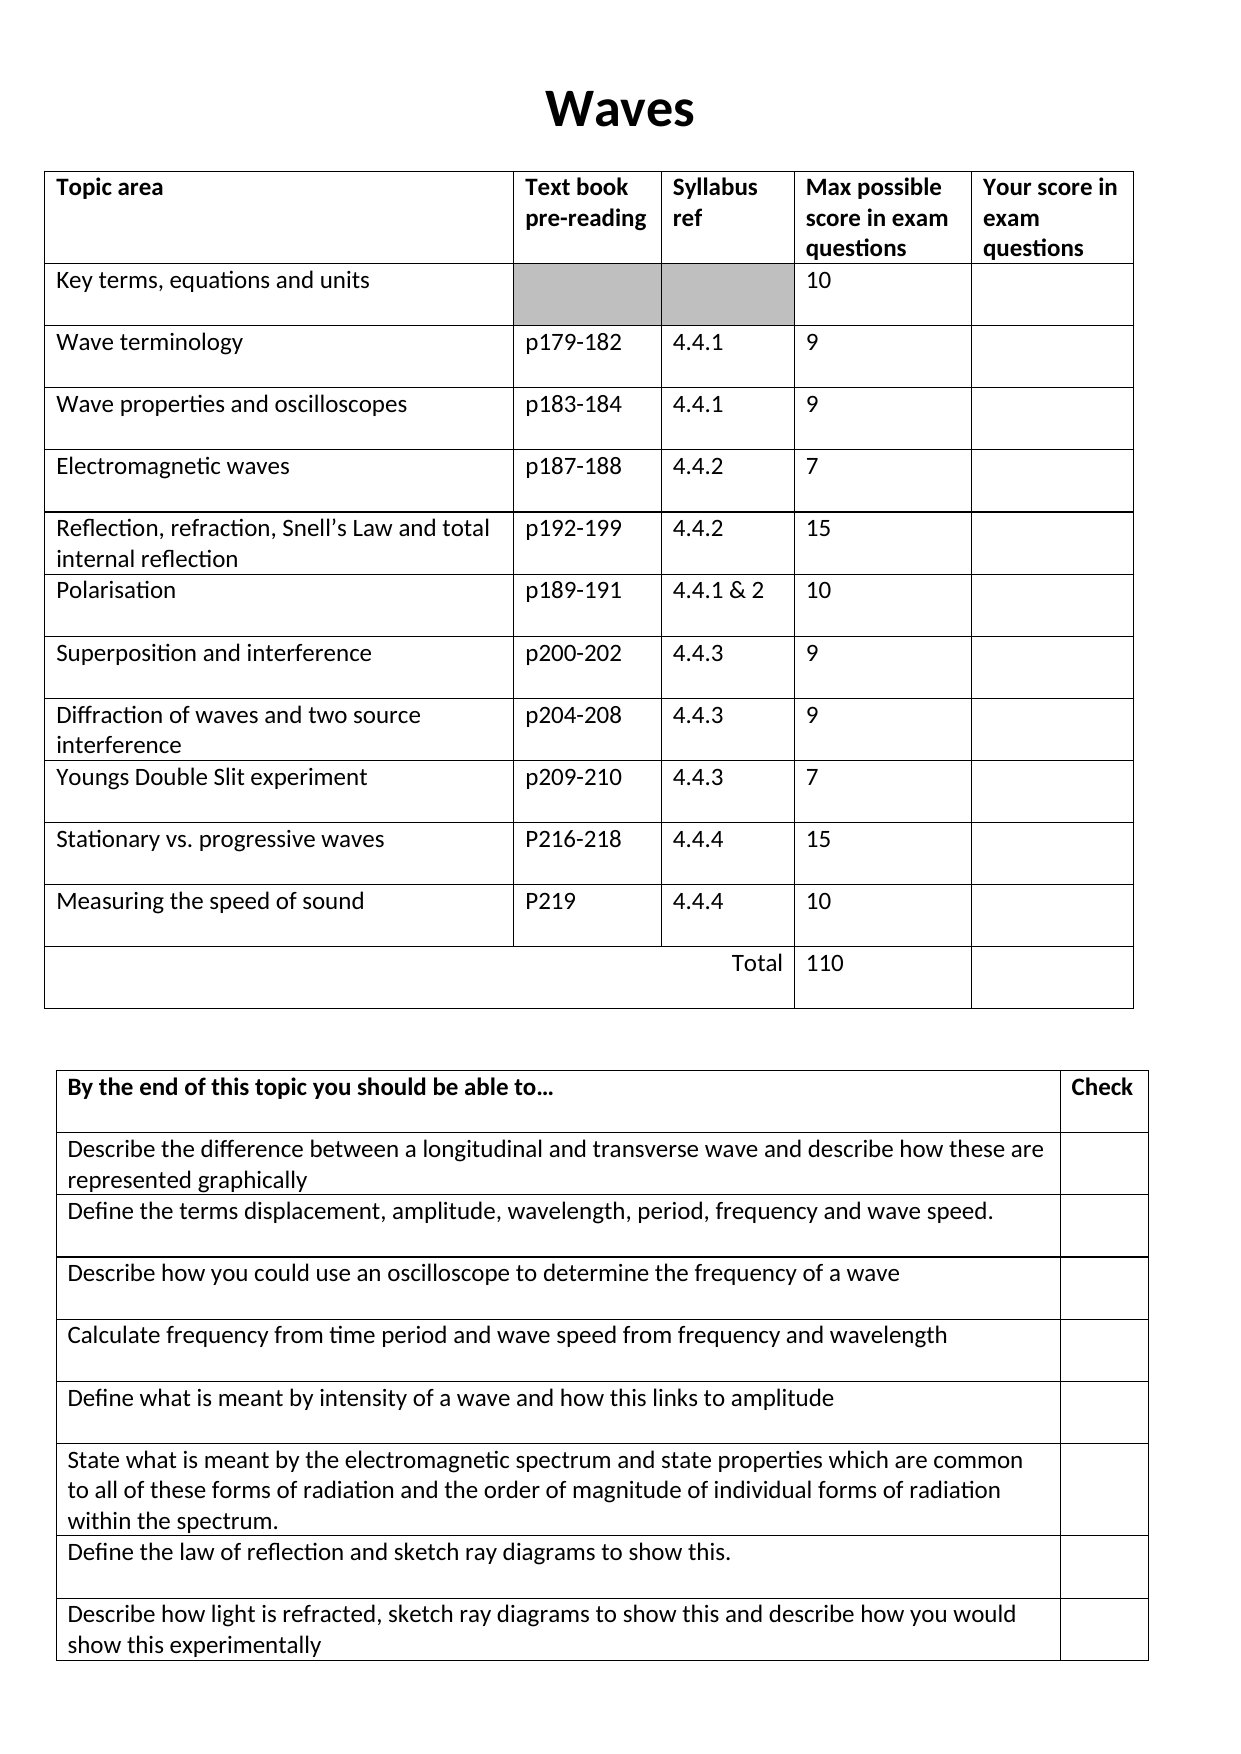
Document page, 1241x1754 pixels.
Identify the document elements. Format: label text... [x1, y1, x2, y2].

table_cell 4.4.1 [662, 388, 794, 449]
table_cell [972, 947, 1133, 1008]
table_cell [972, 388, 1133, 449]
table_header Topic area [45, 172, 513, 263]
table_cell [972, 885, 1133, 946]
table_cell [1061, 1258, 1148, 1318]
table_cell 4.4.3 [662, 761, 794, 822]
table_cell Define the terms displacement, amplitude, wavelength, period, frequency and wave speed. [57, 1195, 1060, 1256]
table_cell Define what is meant by intensity of a wave and how this links to amplitude [57, 1382, 1060, 1443]
table_cell 10 [795, 885, 971, 946]
table_cell Polarisation [45, 575, 513, 636]
table_cell 4.4.2 [662, 450, 794, 511]
table_cell [514, 264, 661, 325]
table_header By the end of this topic you should be able to… [57, 1071, 1060, 1132]
table_cell Youngs Double Slit experiment [45, 761, 513, 822]
table_cell [972, 513, 1133, 573]
table_cell 7 [795, 450, 971, 511]
table_cell 4.4.4 [662, 885, 794, 946]
table_cell P216-218 [514, 823, 661, 884]
table_cell Calculate frequency from time period and wave speed from frequency and wavelength [57, 1320, 1060, 1381]
table_cell [1061, 1444, 1148, 1535]
table_cell [1061, 1382, 1148, 1443]
table_cell P219 [514, 885, 661, 946]
table_cell Diffraction of waves and two source interference [45, 699, 513, 760]
table_cell p204-208 [514, 699, 661, 760]
table_cell Describe how light is refracted, sketch ray diagrams to show this and describe how you would show this experimentally [57, 1599, 1060, 1659]
table_cell Superposition and interference [45, 637, 513, 698]
table_cell 9 [795, 388, 971, 449]
table_cell Key terms, equations and units [45, 264, 513, 325]
table_header Text book pre-reading [514, 172, 661, 263]
table_cell Wave terminology [45, 326, 513, 387]
table_cell 4.4.3 [662, 637, 794, 698]
table_cell Measuring the speed of sound [45, 885, 513, 946]
table_cell 4.4.4 [662, 823, 794, 884]
table_header Your score in exam questions [972, 172, 1133, 263]
table_cell 15 [795, 823, 971, 884]
table_cell [1061, 1195, 1148, 1256]
table_cell p179-182 [514, 326, 661, 387]
table_cell [972, 575, 1133, 636]
table_cell 4.4.1 & 2 [662, 575, 794, 636]
table_cell [1061, 1536, 1148, 1597]
table_cell 110 [795, 947, 971, 1008]
table_cell State what is meant by the electromagnetic spectrum and state properties which are common to all of these forms of radiation and the order of magnitude of individual forms of radiation within the spectrum. [57, 1444, 1060, 1535]
text Waves [44, 74, 1196, 140]
table_cell p189-191 [514, 575, 661, 636]
table_cell [972, 450, 1133, 511]
table_cell 7 [795, 761, 971, 822]
table_cell p192-199 [514, 513, 661, 573]
table_cell [1061, 1320, 1148, 1381]
table_header Max possible score in exam questions [795, 172, 971, 263]
table_cell 9 [795, 326, 971, 387]
table_cell Electromagnetic waves [45, 450, 513, 511]
table_cell Stationary vs. progressive waves [45, 823, 513, 884]
table_cell 15 [795, 513, 971, 573]
table_cell [972, 637, 1133, 698]
table_cell Wave properties and oscilloscopes [45, 388, 513, 449]
table_cell Define the law of reflection and sketch ray diagrams to show this. [57, 1536, 1060, 1597]
table_cell Describe how you could use an oscilloscope to determine the frequency of a wave [57, 1258, 1060, 1318]
table_cell Reflection, refraction, Snell’s Law and total internal reflection [45, 513, 513, 573]
table_cell Total [45, 947, 794, 1008]
table_header Check [1061, 1071, 1148, 1132]
table_header Syllabus ref [662, 172, 794, 263]
table_cell 4.4.2 [662, 513, 794, 573]
table_cell 4.4.1 [662, 326, 794, 387]
table_cell [972, 264, 1133, 325]
table_cell p183-184 [514, 388, 661, 449]
table_cell 9 [795, 637, 971, 698]
table_cell [1061, 1599, 1148, 1659]
table_cell [972, 326, 1133, 387]
table_cell [1061, 1133, 1148, 1194]
table_cell [662, 264, 794, 325]
table_cell [972, 699, 1133, 760]
table_cell p200-202 [514, 637, 661, 698]
table_cell p209-210 [514, 761, 661, 822]
table_cell 9 [795, 699, 971, 760]
table_cell 10 [795, 264, 971, 325]
table_cell [972, 761, 1133, 822]
table_cell 10 [795, 575, 971, 636]
table_cell Describe the difference between a longitudinal and transverse wave and describe how these are represented graphically [57, 1133, 1060, 1194]
table_cell 4.4.3 [662, 699, 794, 760]
table_cell [972, 823, 1133, 884]
table_cell p187-188 [514, 450, 661, 511]
